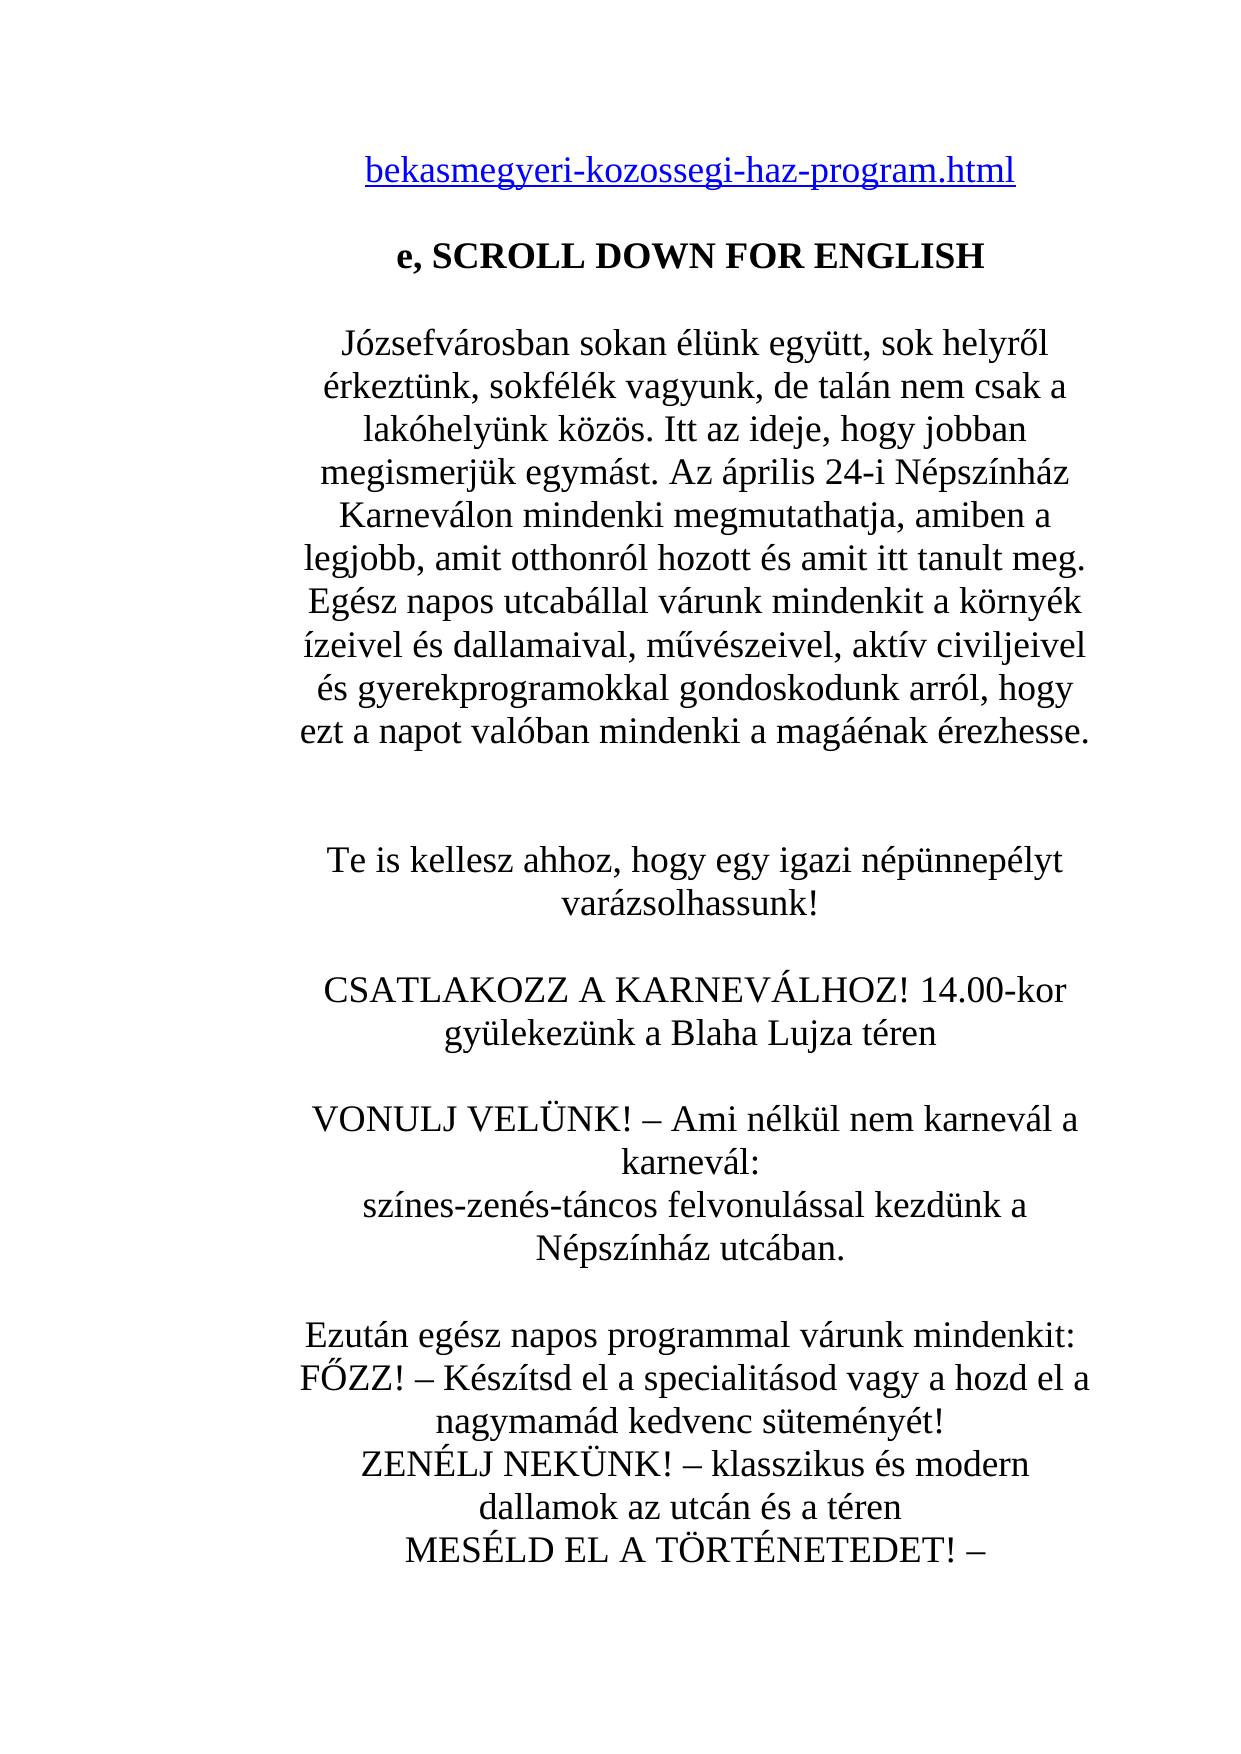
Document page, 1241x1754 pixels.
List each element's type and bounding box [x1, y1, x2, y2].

text [298, 148, 1093, 1571]
